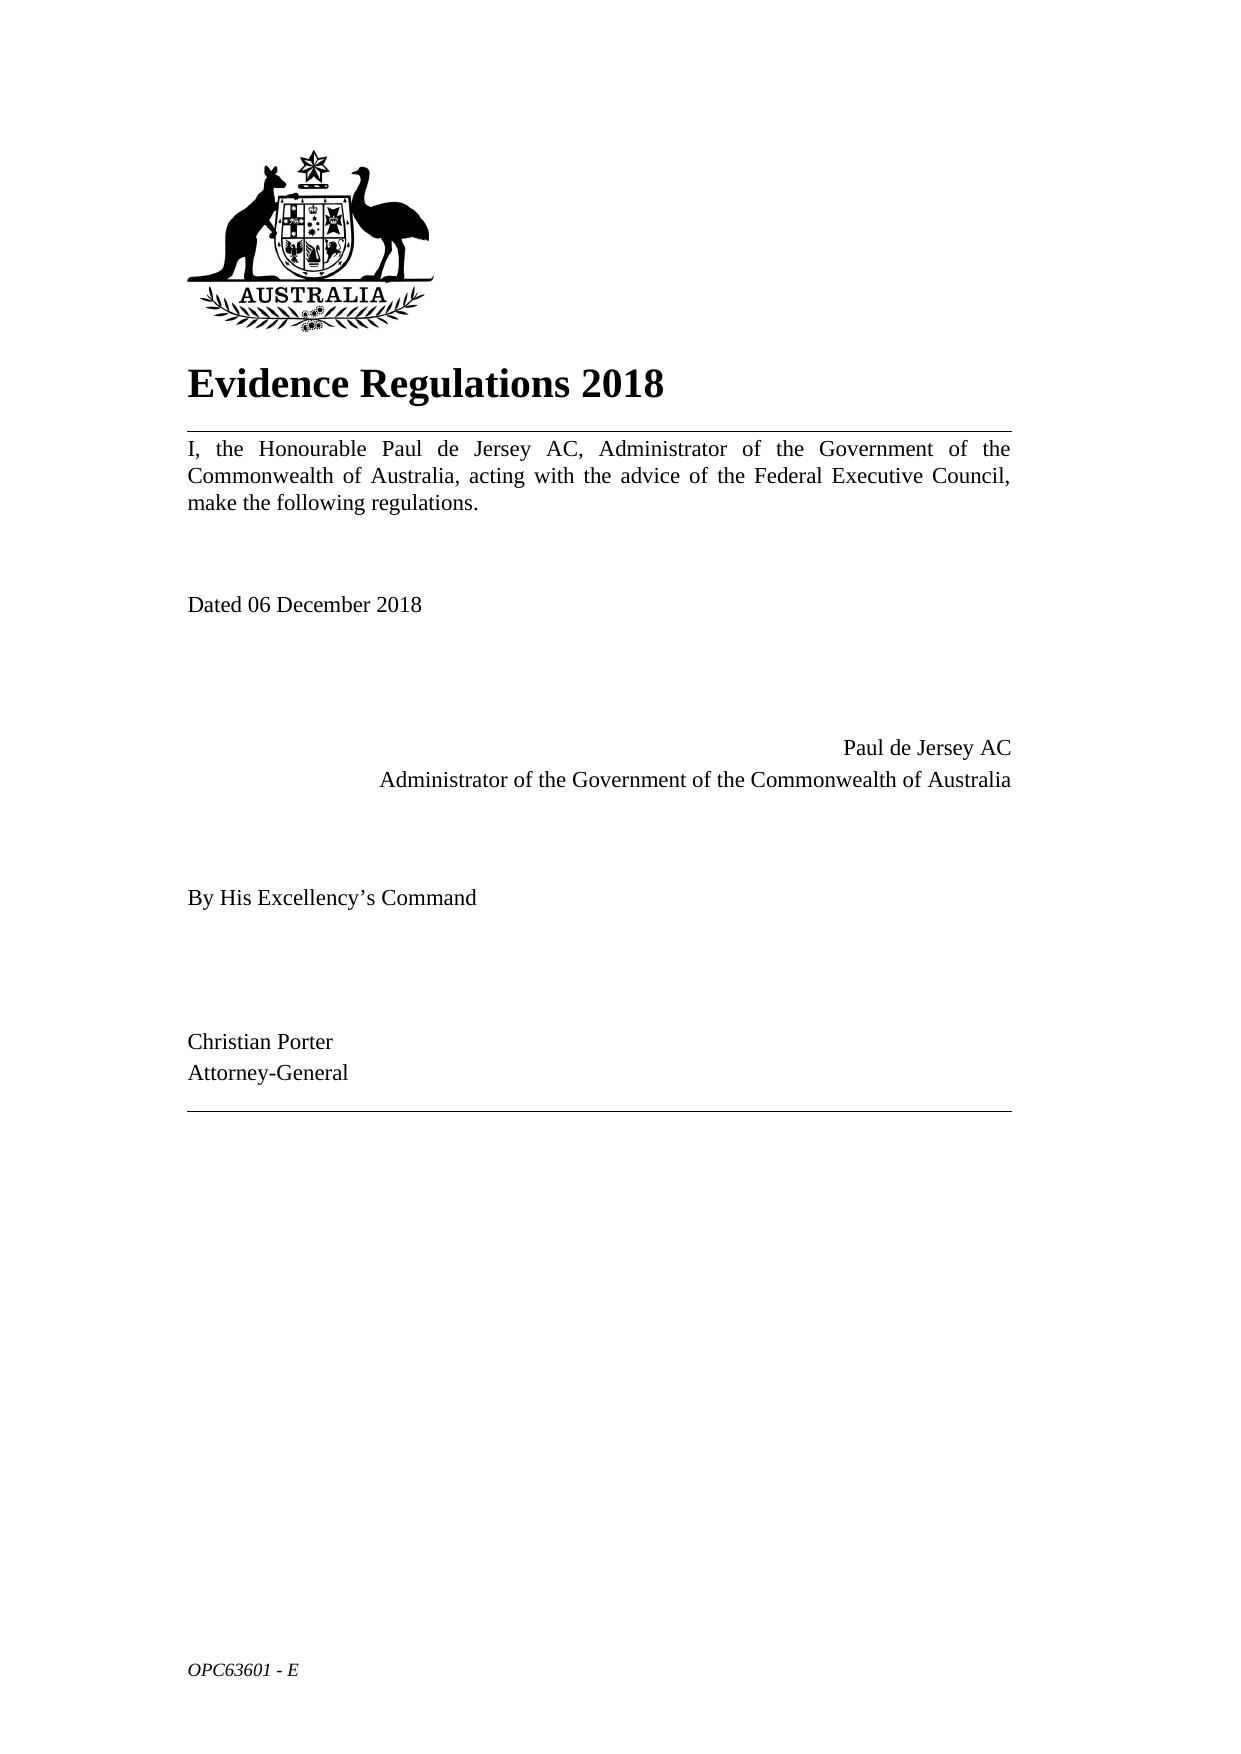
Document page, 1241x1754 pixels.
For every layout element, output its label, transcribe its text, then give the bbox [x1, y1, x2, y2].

text By His Excellency’s Command [187, 879, 1012, 911]
text I, the Honourable Paul de Jersey AC, Administrator of the Government of the Commonwealth of Australia, acting with the advice of the Federal Executive Council, make the following regulations. [187, 432, 1012, 516]
text Evidence Regulations 2018 [187, 358, 1053, 406]
text Paul de Jersey AC [228, 729, 1012, 761]
text Christian Porter [187, 1023, 1012, 1054]
text Administrator of the Government of the Commonwealth of Australia [228, 761, 1012, 792]
text Attorney-General [187, 1054, 1012, 1111]
text Dated 06 December 2018 [187, 591, 1012, 617]
picture [187, 150, 434, 332]
